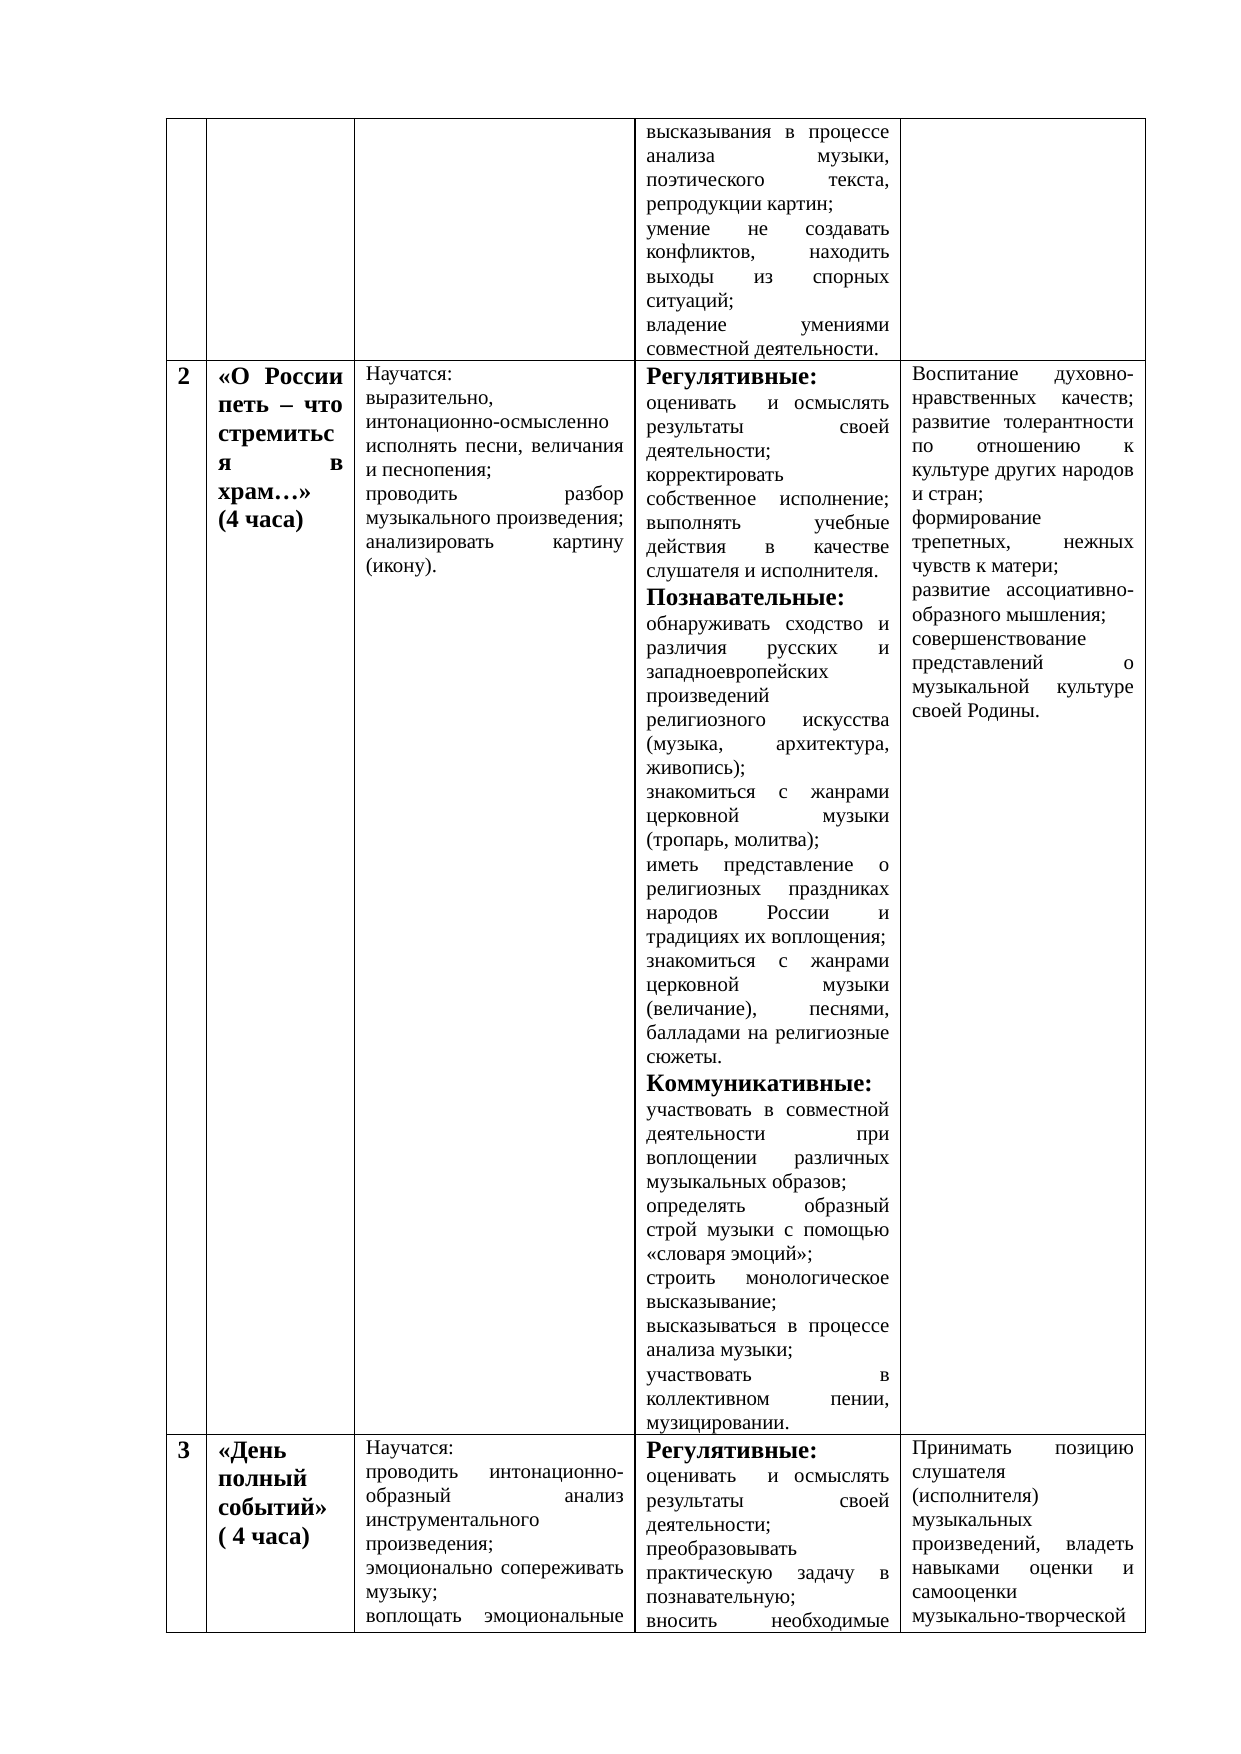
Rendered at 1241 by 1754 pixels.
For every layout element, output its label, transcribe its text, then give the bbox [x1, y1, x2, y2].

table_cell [901, 119, 1145, 360]
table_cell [636, 119, 900, 360]
table_cell 2 [167, 361, 206, 1434]
table_cell 3 [167, 1435, 206, 1632]
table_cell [355, 1435, 634, 1632]
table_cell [207, 1435, 354, 1632]
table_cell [207, 119, 354, 360]
table_cell 1 [167, 119, 206, 360]
table_cell Регулятивные: оценивать и осмыслять результаты своей деятельности; корректировать собственное исполнение; выполнять учебные действия в качестве слушателя и исполнителя. Познавательные: обнаруживать сходство и различия русских и западноевропейских произведений религиозного искусства (музыка, архитектура, живопись); знакомиться с жанрами церковной музыки (тропарь, молитва); иметь представление о религиозных праздниках народов России и традициях их воплощения; знакомиться с жанрами церковной музыки (величание), песнями, балладами на религиозные сюжеты. Коммуникативные: участвовать в совместной деятельности при воплощении различных музыкальных образов; определять образный строй музыки с помощью «словаря эмоций»; строить монологическое высказывание; высказываться в процессе анализа музыки; участвовать в коллективном пении, музицировании. [636, 361, 900, 1434]
table_cell Воспитание духовно-нравственных качеств; развитие толерантности по отношению к культуре других народов и стран; формирование трепетных, нежных чувств к матери; развитие ассоциативно-образного мышления; совершенствование представлений о музыкальной культуре своей Родины. [901, 361, 1145, 1434]
table_cell Научатся: выразительно, интонационно-осмысленно исполнять песни, величания и песнопения; проводить разбор музыкального произведения; анализировать картину (икону). [355, 361, 634, 1434]
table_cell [636, 1435, 900, 1632]
table_cell «О России петь – что стремиться в храм…» (4 часа) [207, 361, 354, 1434]
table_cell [355, 119, 634, 360]
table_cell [901, 1435, 1145, 1632]
